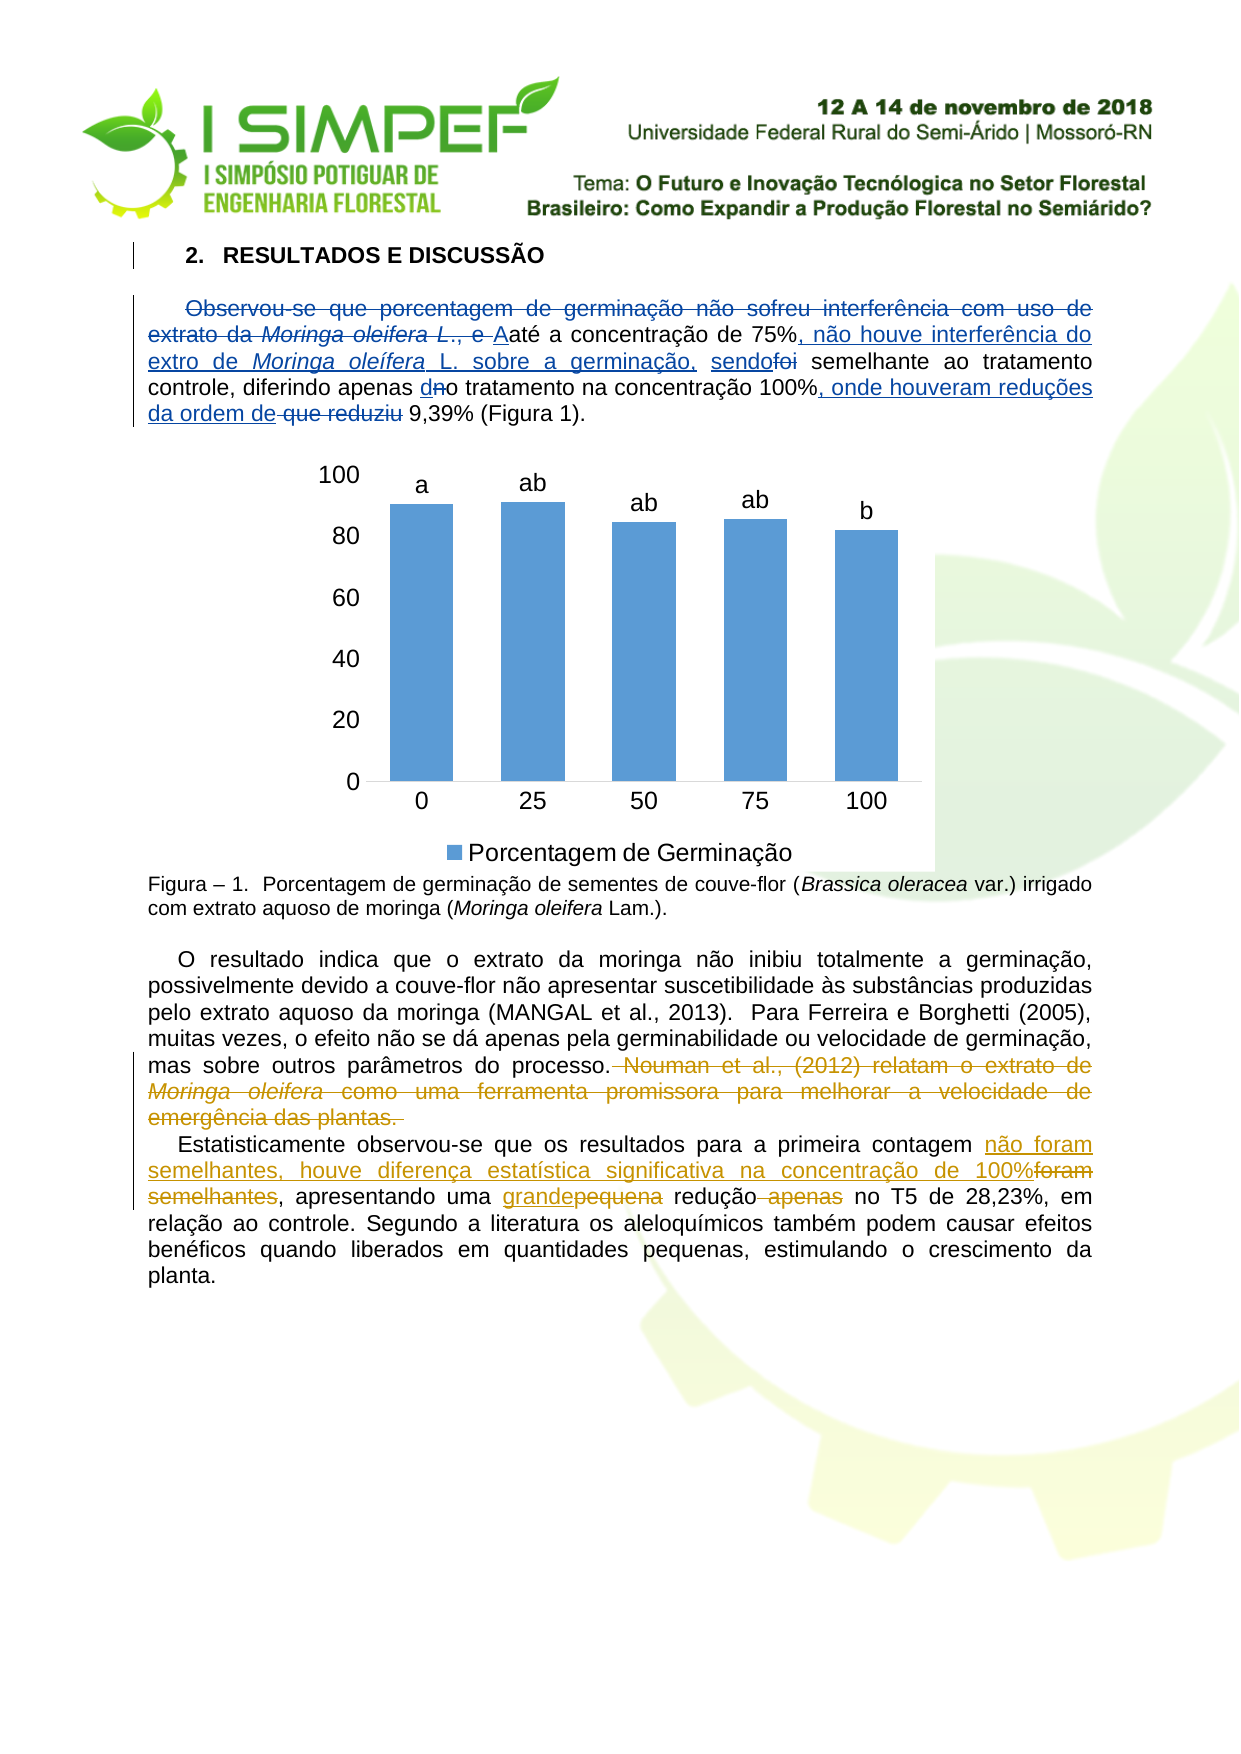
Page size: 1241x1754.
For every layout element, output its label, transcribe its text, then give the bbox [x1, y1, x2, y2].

text O resultado indica que o extrato da moringa não inibiu totalmente a germinação, possivelmente devido a couve-flor não apresentar suscetibilidade às substâncias produzidas pelo extrato aquoso da moringa (MANGAL et al., 2013). Para Ferreira e Borghetti (2005), muitas vezes, o efeito não se dá apenas pela germinabilidade ou velocidade de germinação, mas sobre outros parâmetros do processo. [148, 1093, 1092, 1131]
picture [0, 0, 1239, 1752]
list RESULTADOS E DISCUSSÃO [185, 242, 1092, 269]
text Estatisticamente observou-se que os resultados para a primeira contagem , apresentando uma redução no T5 de 28,23%, em relação ao controle. Segundo a literatura os aleloquímicos também podem causar efeitos benéficos quando liberados em quantidades pequenas, estimulando o crescimento da planta. [148, 1131, 1092, 1289]
text O resultado indica que o extrato da moringa não inibiu totalmente a germinação, possivelmente devido a couve-flor não apresentar suscetibilidade às substâncias produzidas pelo extrato aquoso da moringa (MANGAL et al., 2013). Para Ferreira e Borghetti (2005), muitas vezes, o efeito não se dá apenas pela germinabilidade ou velocidade de germinação, mas sobre outros parâmetros do processo. [148, 946, 1092, 1092]
text até a concentração de 75% semelhante ao tratamento controle, diferindo apenas o tratamento na concentração 100% 9,39% (Figura 1). [148, 295, 1092, 427]
text Figura – 1. Porcentagem de germinação de sementes de couve-flor (Brassica oleracea var.) irrigado com extrato aquoso de moringa (Moringa oleifera Lam.). [148, 872, 1092, 920]
